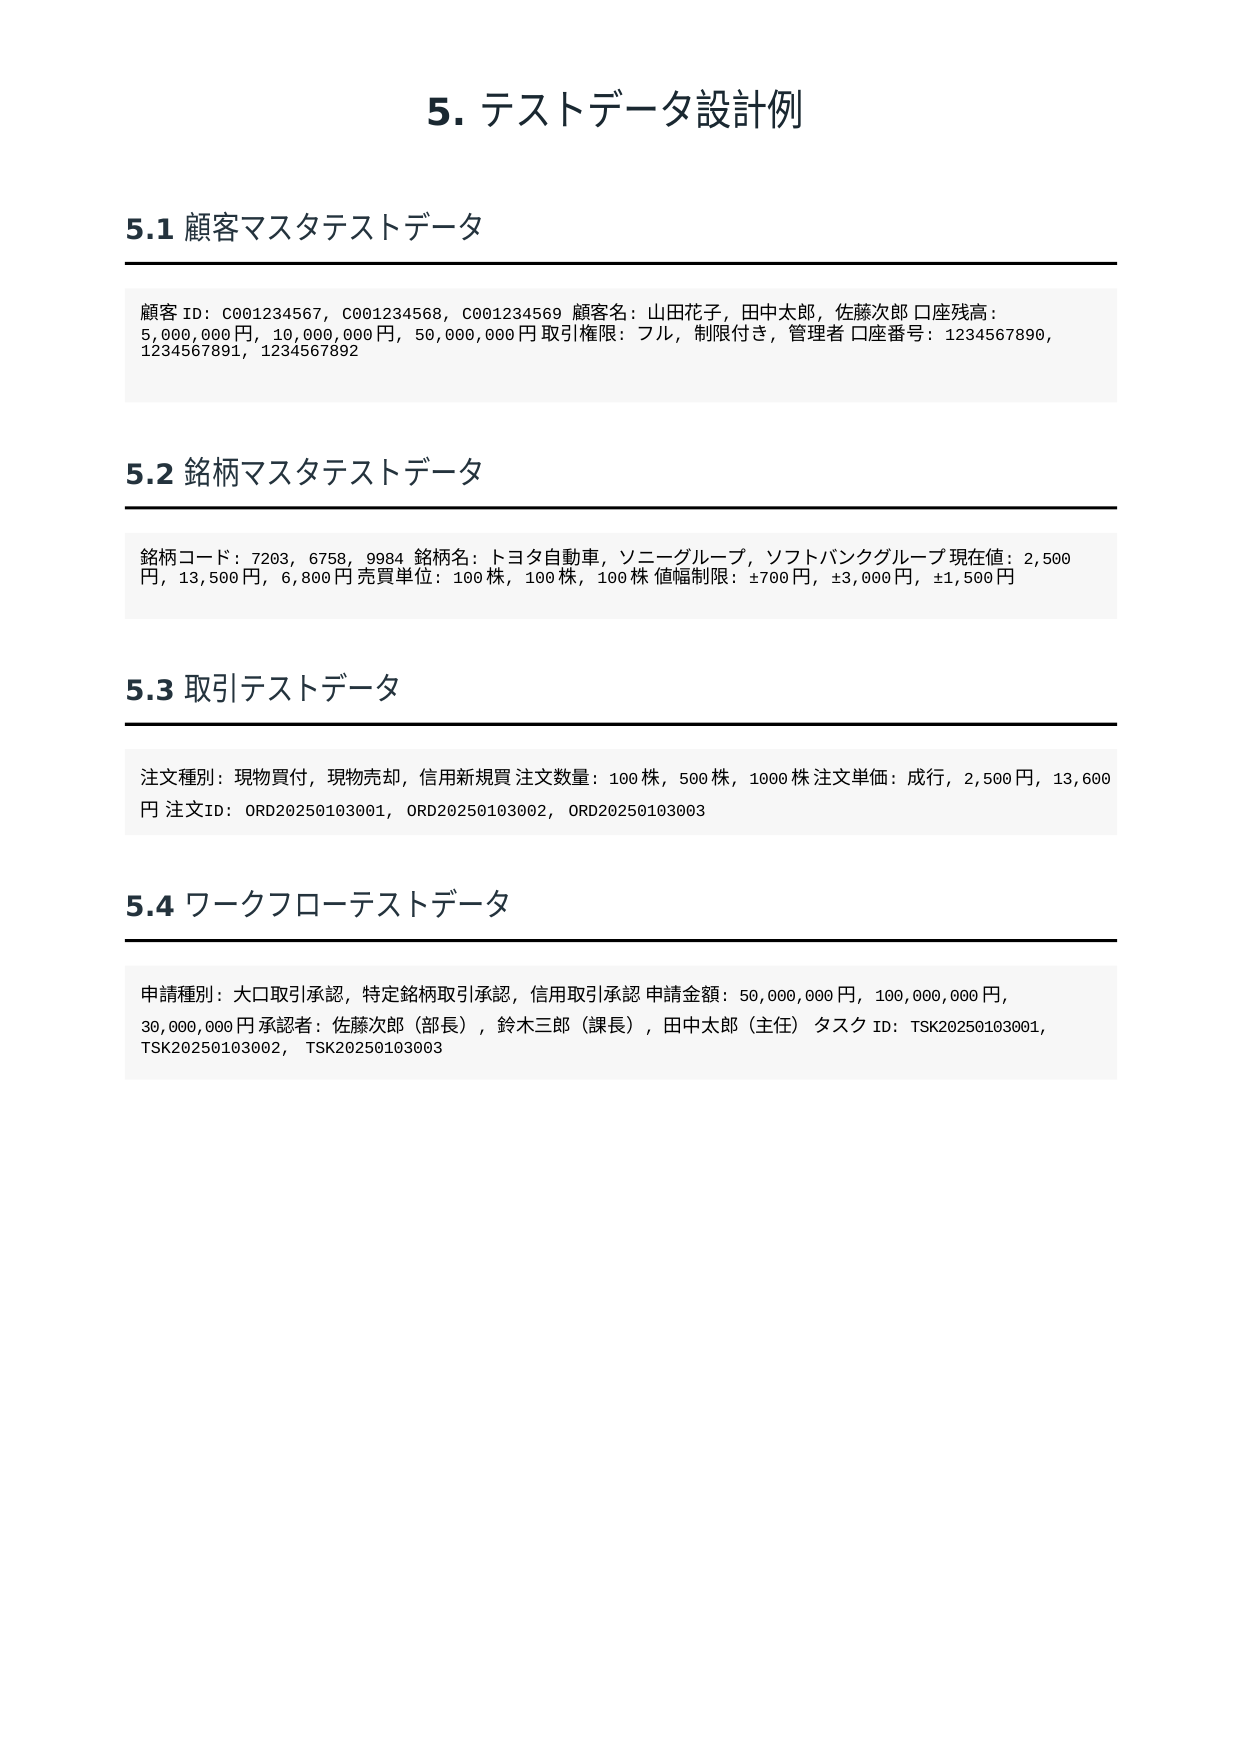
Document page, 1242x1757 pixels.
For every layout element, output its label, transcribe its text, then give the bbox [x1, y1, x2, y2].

list テストデータ設計例 [426, 81, 1124, 137]
subtitle 取引テストデータ [125, 666, 1124, 710]
subtitle 銘柄マスタテストデータ [125, 449, 1124, 493]
subtitle 顧客マスタテストデータ [125, 205, 1124, 249]
subtitle ワークフローテストデータ [125, 882, 1124, 926]
